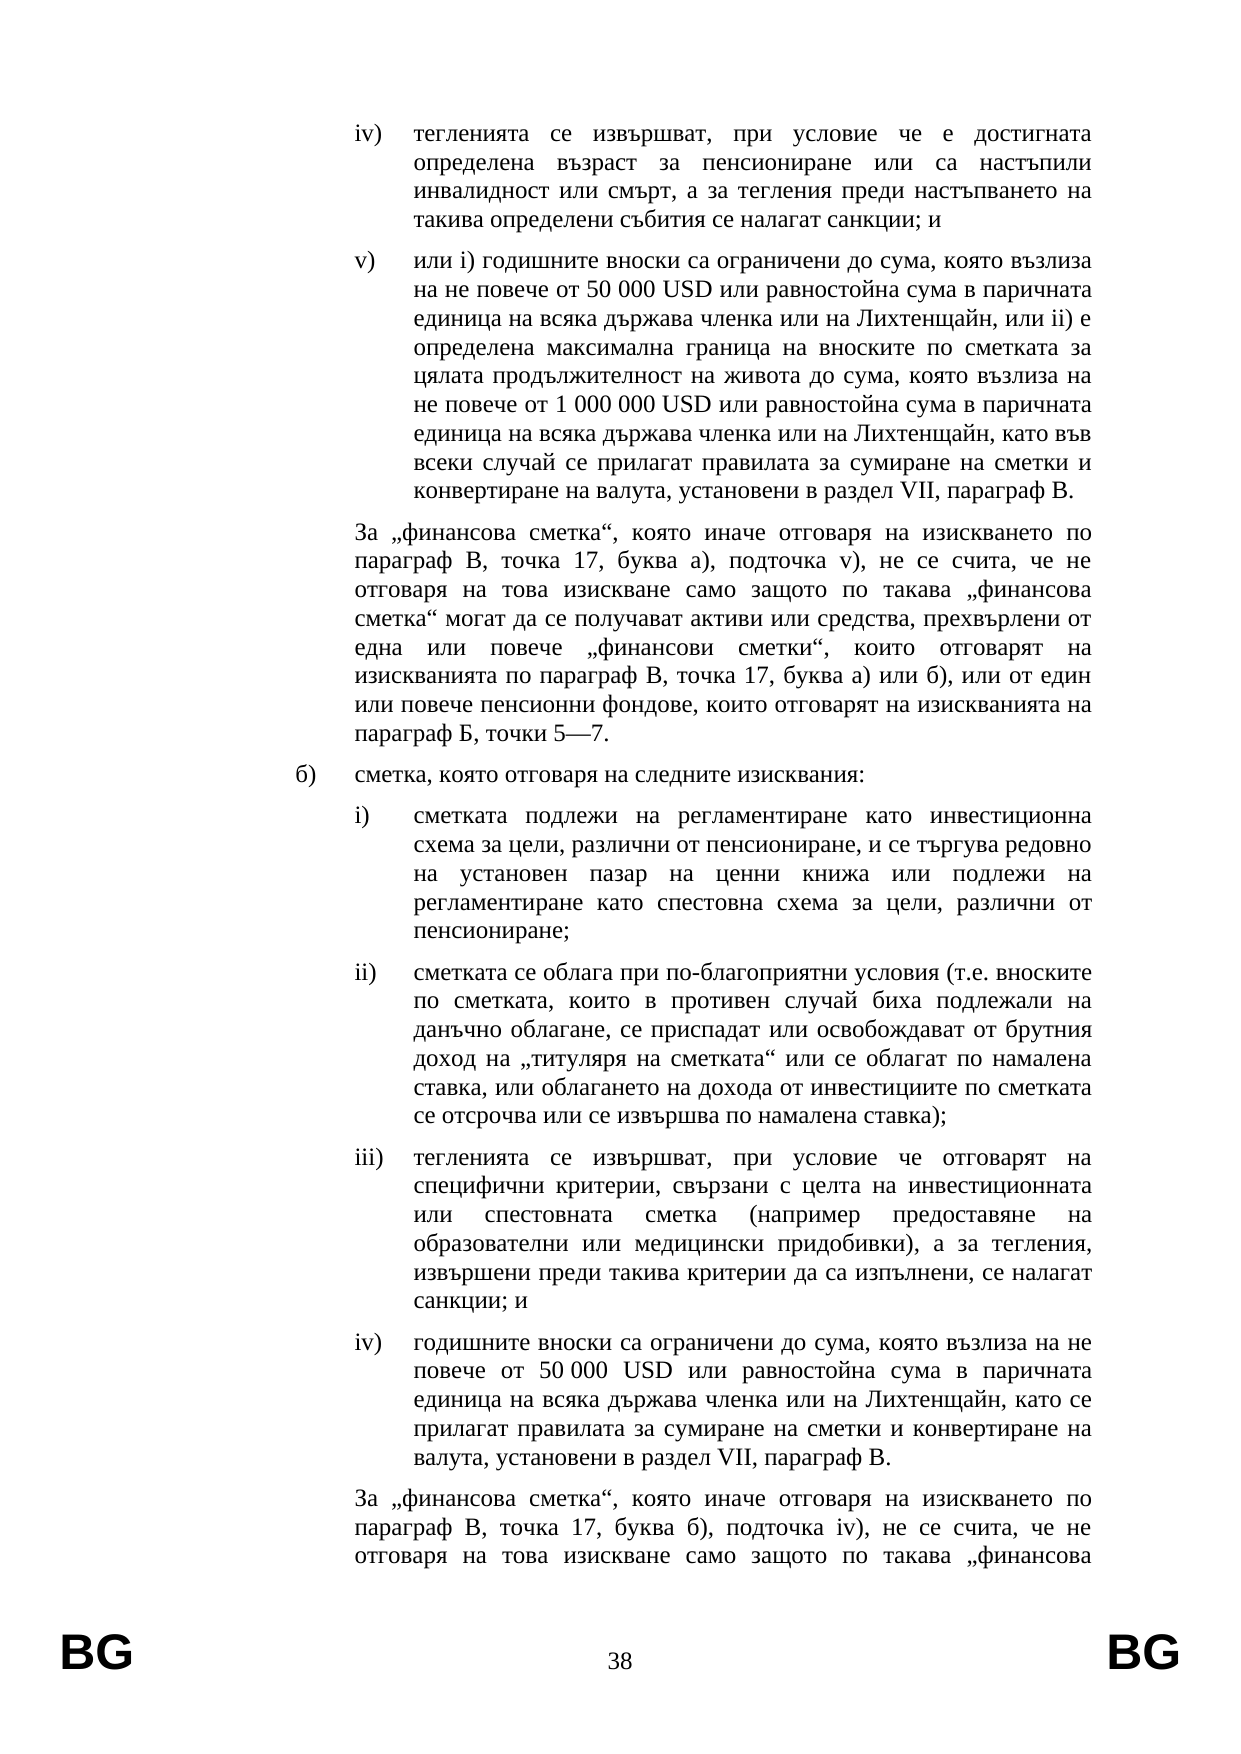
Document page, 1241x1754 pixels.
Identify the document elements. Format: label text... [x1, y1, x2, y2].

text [354, 1483, 1093, 1569]
text б) сметка, която отговаря на следните изисквания: [295, 759, 1093, 788]
text iv) годишните вноски са ограничени до сума, която възлиза на не повече от 50 000 USD или равностойна сума в паричната единица на всяка държава членка или на Лихтенщайн, като се прилагат правилата за сумиране на сметки и конвертиране на валута, установени в раздел VII, параграф В. [354, 1327, 1093, 1471]
text iii) тегленията се извършват, при условие че отговарят на специфични критерии, свързани с целта на инвестиционната или спестовната сметка (например предоставяне на образователни или медицински придобивки), а за тегления, извършени преди такива критерии да са изпълнени, се налагат санкции; и [354, 1142, 1093, 1314]
text За „финансова сметка“, която иначе отговаря на изискването по параграф В, точка 17, буква а), подточка v), не се счита, че не отговаря на това изискване само защото по такава „финансова сметка“ могат да се получават активи или средства, прехвърлени от една или повече „финансови сметки“, които отговарят на изискванията по параграф В, точка 17, буква а) или б), или от един или повече пенсионни фондове, които отговарят на изискванията на параграф Б, точки 5—7. [354, 517, 1093, 747]
text i) сметката подлежи на регламентиране като инвестиционна схема за цели, различни от пенсиониране, и се търгува редовно на установен пазар на ценни книжа или подлежи на регламентиране като спестовна схема за цели, различни от пенсиониране; [354, 801, 1093, 944]
text ii) сметката се облага при по-благоприятни условия (т.е. вноските по сметката, които в противен случай биха подлежали на данъчно облагане, се приспадат или освобождават от брутния доход на „титуляря на сметката“ или се облагат по намалена ставка, или облагането на дохода от инвестициите по сметката се отсрочва или се извършва по намалена ставка); [354, 957, 1093, 1129]
text iv) тегленията се извършват, при условие че е достигната определена възраст за пенсиониране или са настъпили инвалидност или смърт, а за тегления преди настъпването на такива определени събития се налагат санкции; и [354, 118, 1093, 233]
text v) или i) годишните вноски са ограничени до сума, която възлиза на не повече от 50 000 USD или равностойна сума в паричната единица на всяка държава членка или на Лихтенщайн, или ii) е определена максимална граница на вноските по сметката за цялата продължителност на живота до сума, която възлиза на не повече от 1 000 000 USD или равностойна сума в паричната единица на всяка държава членка или на Лихтенщайн, като във всеки случай се прилагат правилата за сумиране на сметки и конвертиране на валута, установени в раздел VII, параграф В. [354, 246, 1093, 504]
